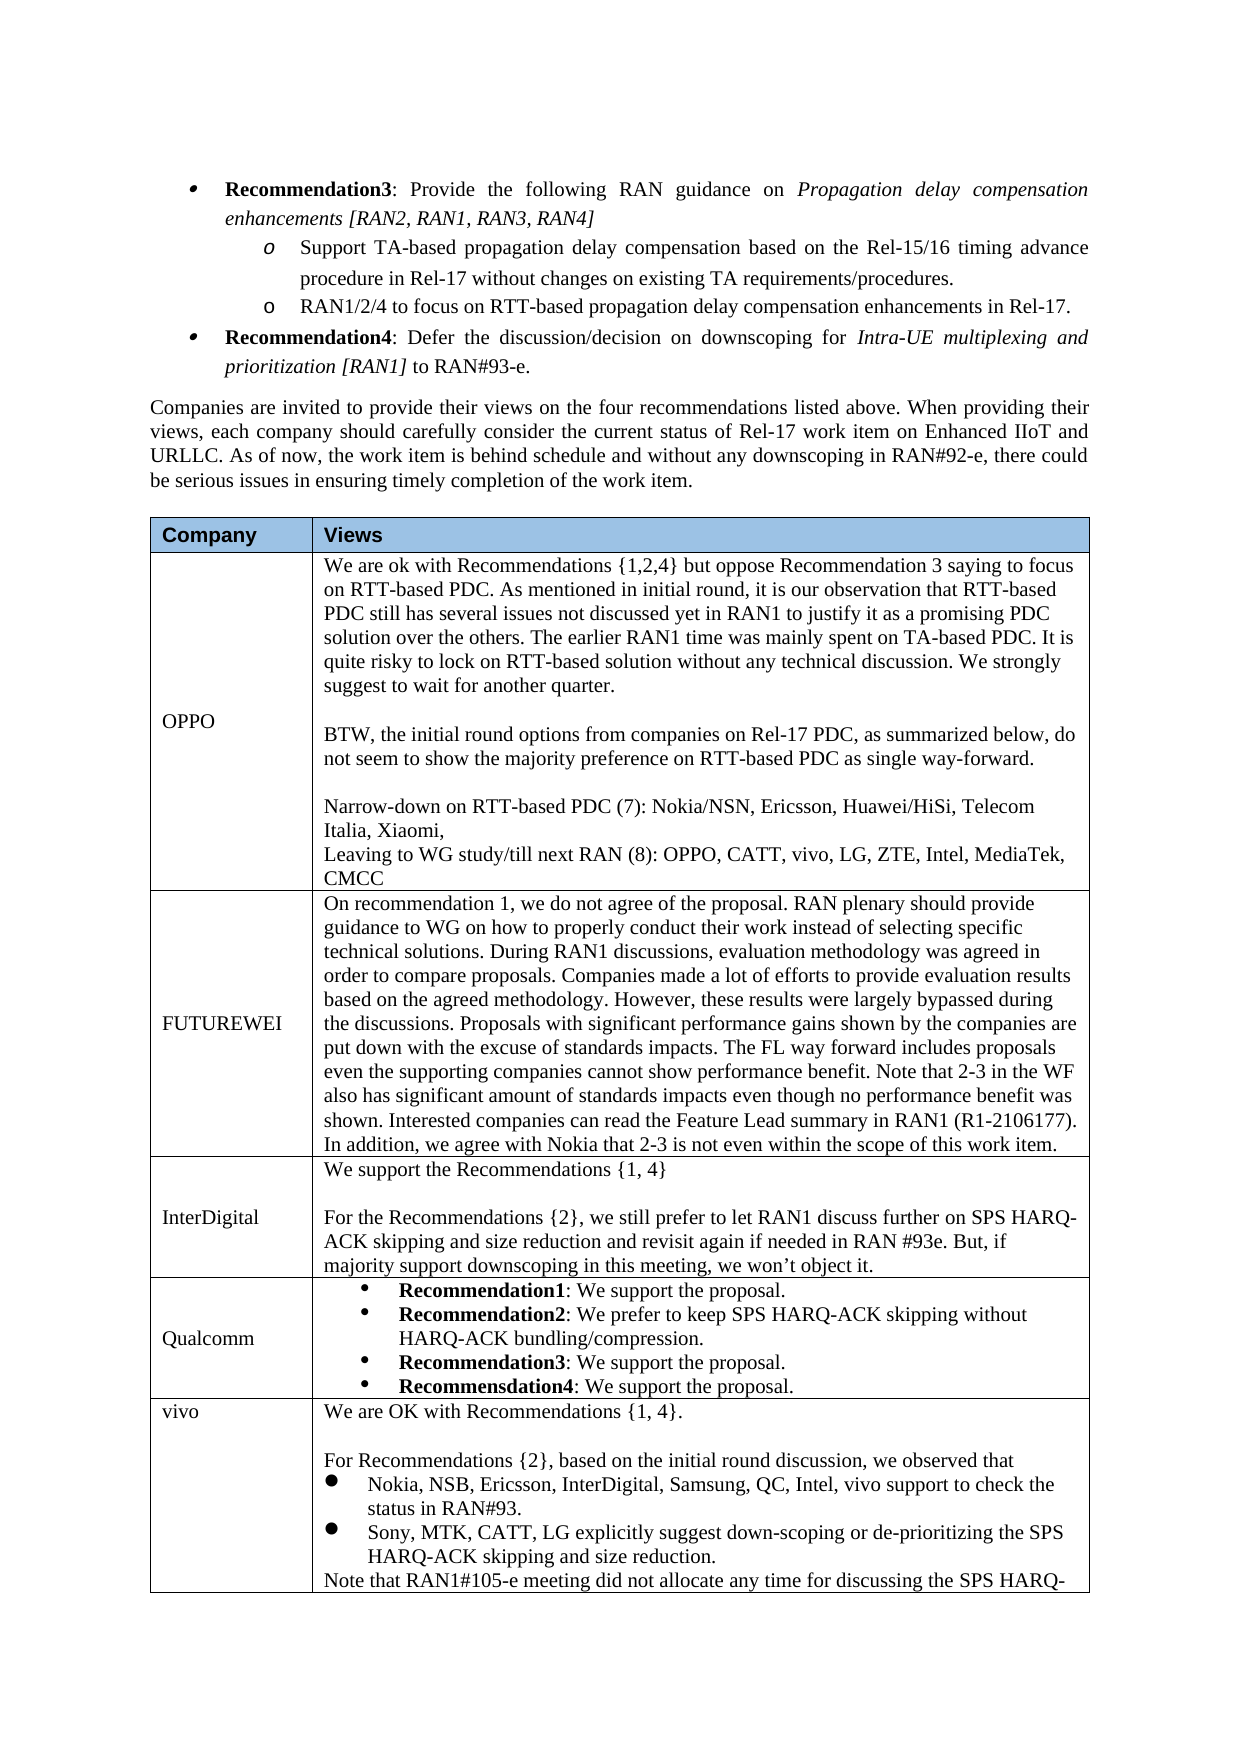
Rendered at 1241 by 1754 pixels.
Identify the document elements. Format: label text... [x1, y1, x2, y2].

table_cell InterDigital [151, 1157, 312, 1277]
list Recommendation4: Defer the discussion/decision on downscoping for Intra-UE multiplexing and prioritization [RAN1] to RAN#93-e. [188, 325, 1090, 378]
table_cell Qualcomm [151, 1278, 312, 1398]
list RAN1/2/4 to focus on RTT-based propagation delay compensation enhancements in Rel-17. [263, 294, 1090, 320]
table_cell OPPO [151, 553, 312, 890]
table_cell We support the Recommendations {1, 4} For the Recommendations {2}, we still prefer to let RAN1 discuss further on SPS HARQ-ACK skipping and size reduction and revisit again if needed in RAN #93e. But, if majority support downscoping in this meeting, we won’t object it. [313, 1157, 1089, 1277]
list Recommendation3: Provide the following RAN guidance on Propagation delay compensation enhancements [RAN2, RAN1, RAN3, RAN4] [188, 177, 1090, 230]
table_cell FUTUREWEI [151, 891, 312, 1156]
table_cell Recommendation1: We support the proposal. Recommendation2: We prefer to keep SPS HARQ-ACK skipping without HARQ-ACK bundling/compression. Recommendation3: We support the proposal. Recommensdation4: We support the proposal. [313, 1278, 1089, 1398]
table_cell On recommendation 1, we do not agree of the proposal. RAN plenary should provide guidance to WG on how to properly conduct their work instead of selecting specific technical solutions. During RAN1 discussions, evaluation methodology was agreed in order to compare proposals. Companies made a lot of efforts to provide evaluation results based on the agreed methodology. However, these results were largely bypassed during the discussions. Proposals with significant performance gains shown by the companies are put down with the excuse of standards impacts. The FL way forward includes proposals even the supporting companies cannot show performance benefit. Note that 2-3 in the WF also has significant amount of standards impacts even though no performance benefit was shown. Interested companies can read the Feature Lead summary in RAN1 (R1-2106177). In addition, we agree with Nokia that 2-3 is not even within the scope of this work item. [313, 891, 1089, 1156]
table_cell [313, 1399, 1089, 1592]
text Companies are invited to provide their views on the four recommendations listed above. When providing their views, each company should carefully consider the current status of Rel-17 work item on Enhanced IIoT and URLLC. As of now, the work item is behind schedule and without any downscoping in RAN#92-e, there could be serious issues in ensuring timely completion of the work item. [150, 395, 1090, 492]
table_cell We are ok with Recommendations {1,2,4} but oppose Recommendation 3 saying to focus on RTT-based PDC. As mentioned in initial round, it is our observation that RTT-based PDC still has several issues not discussed yet in RAN1 to justify it as a promising PDC solution over the others. The earlier RAN1 time was mainly spent on TA-based PDC. It is quite risky to lock on RTT-based solution without any technical discussion. We strongly suggest to wait for another quarter. BTW, the initial round options from companies on Rel-17 PDC, as summarized below, do not seem to show the majority preference on RTT-based PDC as single way-forward. Narrow-down on RTT-based PDC (7): Nokia/NSN, Ericsson, Huawei/HiSi, Telecom Italia, Xiaomi, Leaving to WG study/till next RAN (8): OPPO, CATT, vivo, LG, ZTE, Intel, MediaTek, CMCC [313, 553, 1089, 890]
table_header Views [313, 518, 1089, 552]
table_cell vivo [151, 1399, 312, 1592]
list Support TA-based propagation delay compensation based on the Rel-15/16 timing advance procedure in Rel-17 without changes on existing TA requirements/procedures. [263, 235, 1090, 289]
table_header Company [151, 518, 312, 552]
